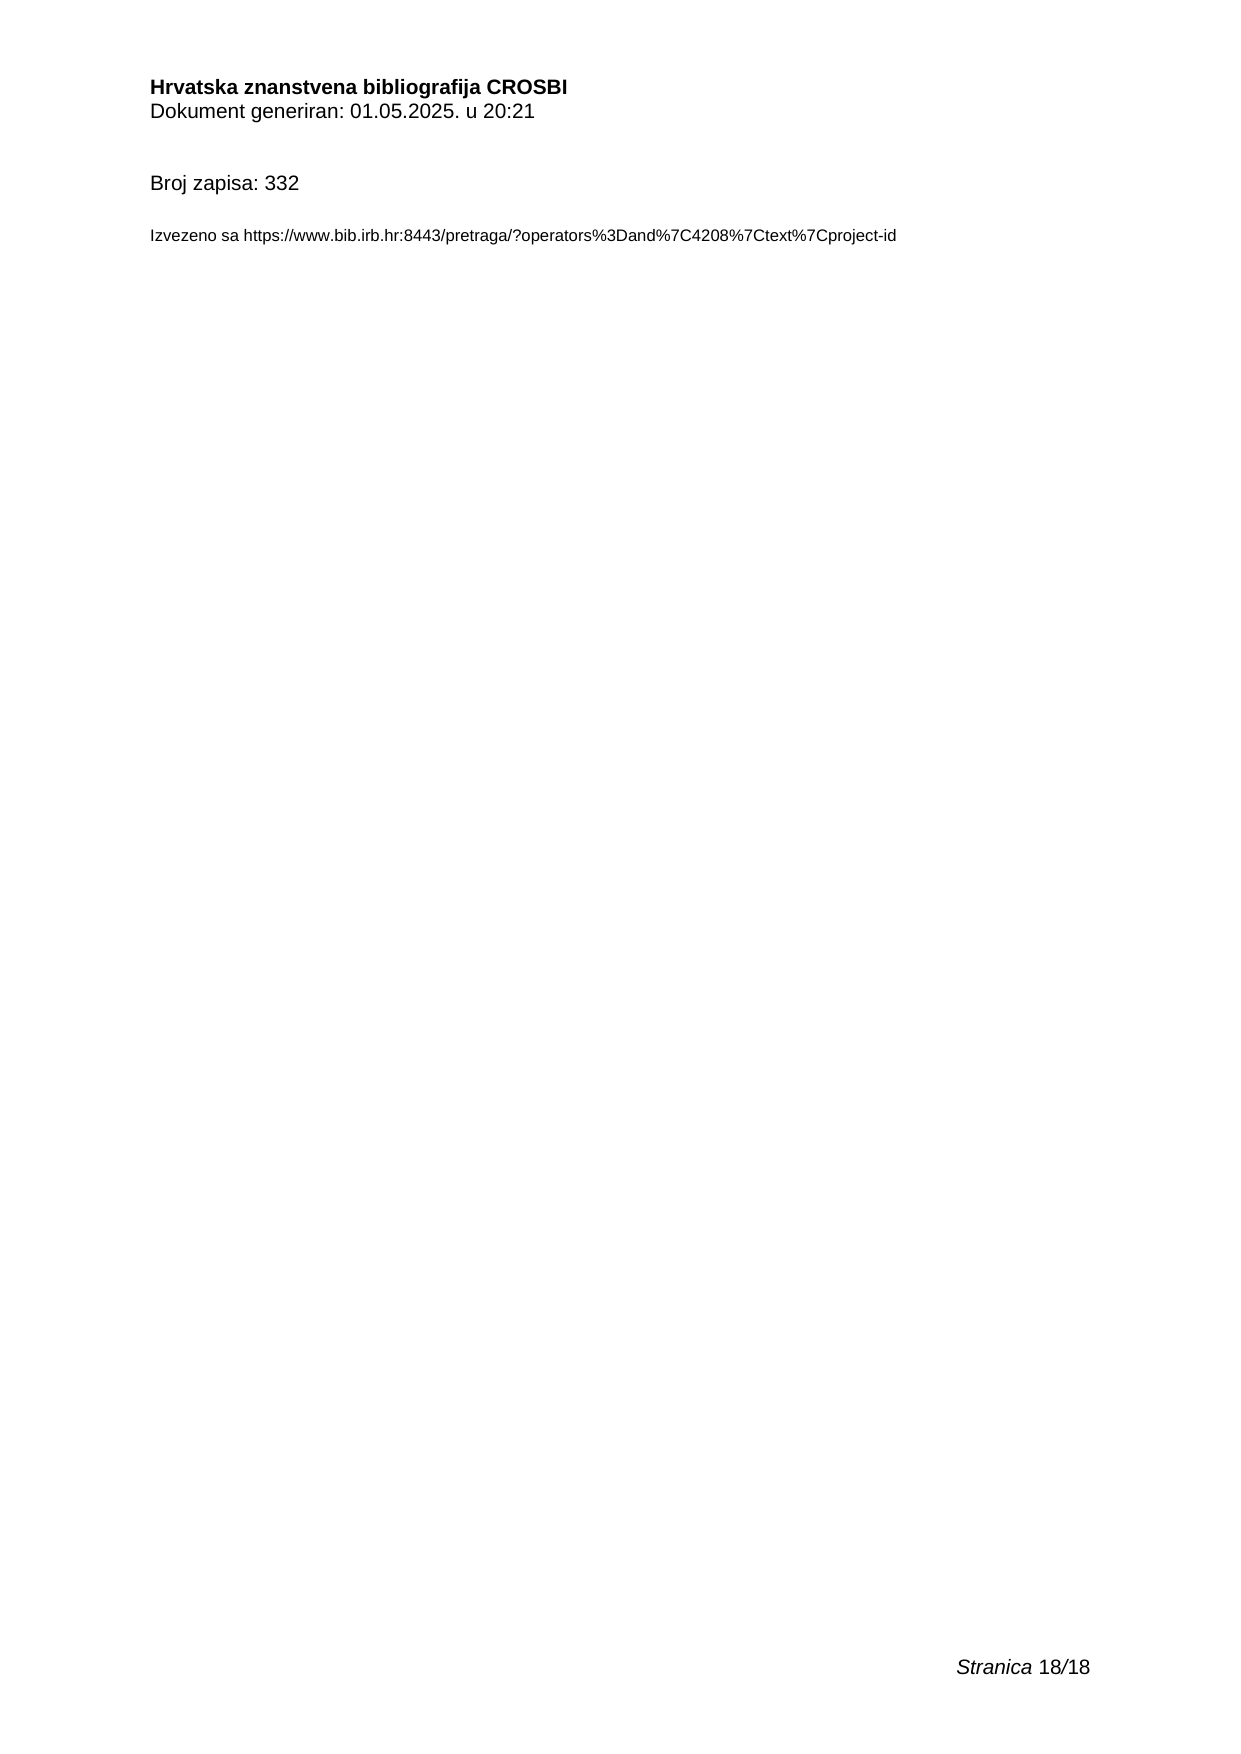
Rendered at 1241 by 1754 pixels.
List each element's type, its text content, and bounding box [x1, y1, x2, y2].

text Izvezeno sa https://www.bib.irb.hr:8443/pretraga/?operators%3Dand%7C4208%7Ctext%7Cproject-id [150, 226, 1090, 245]
text Broj zapisa: 332 [150, 171, 1090, 195]
